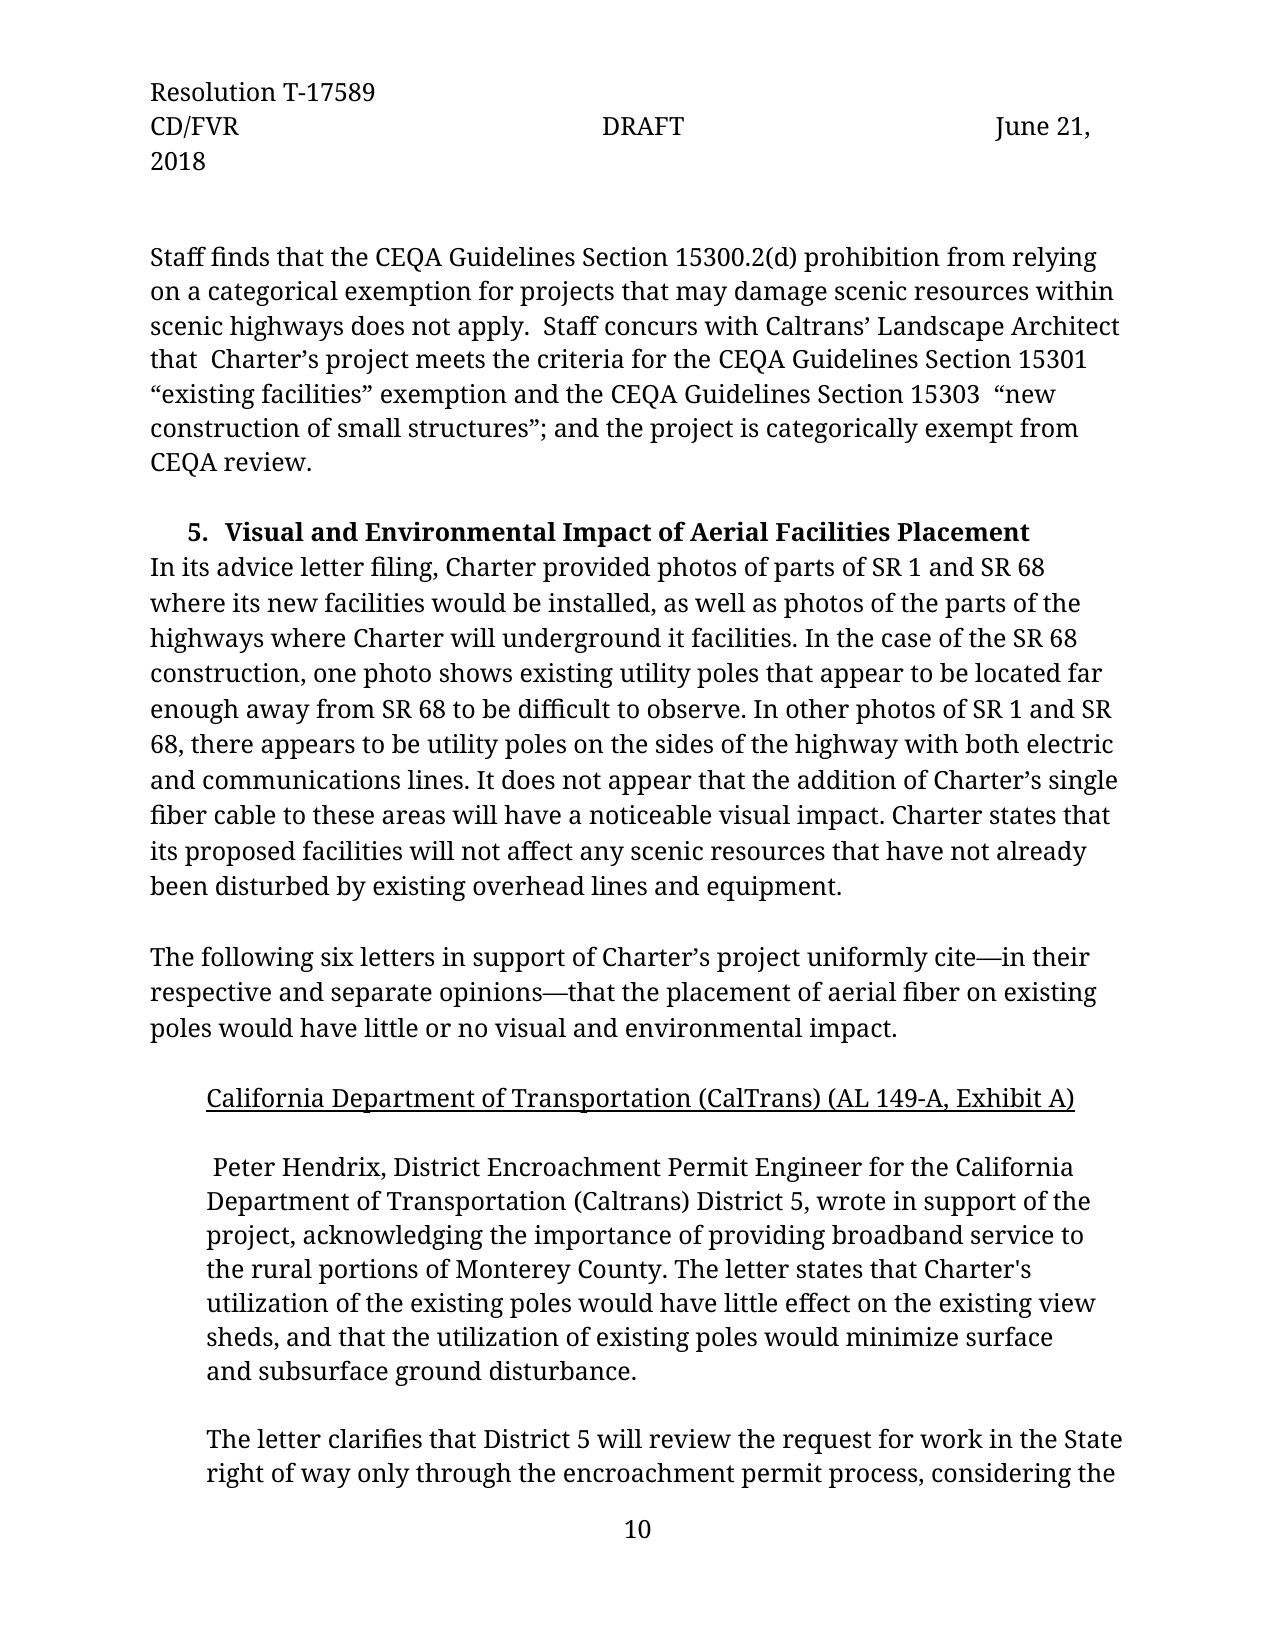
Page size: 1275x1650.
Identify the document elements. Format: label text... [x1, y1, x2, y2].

text California Department of Transportation (CalTrans) (AL 149-A, Exhibit A) [150, 1081, 1125, 1115]
text In its advice letter filing, Charter provided photos of parts of SR 1 and SR 68 where its new facilities would be installed, as well as photos of the parts of the highways where Charter will underground it facilities. In the case of the SR 68 construction, one photo shows existing utility poles that appear to be located far enough away from SR 68 to be difficult to observe. In other photos of SR 1 and SR 68, there appears to be utility poles on the sides of the highway with both electric and communications lines. It does not appear that the addition of Charter’s single fiber cable to these areas will have a noticeable visual impact. Charter states that its proposed facilities will not affect any scenic resources that have not already been disturbed by existing overhead lines and equipment. [150, 550, 1125, 903]
list Visual and Environmental Impact of Aerial Facilities Placement [187, 514, 1048, 548]
text The following six letters in support of Charter’s project uniformly cite—in their respective and separate opinions—that the placement of aerial fiber on existing poles would have little or no visual and environmental impact. [150, 939, 1125, 1044]
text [206, 1422, 1125, 1490]
text Staff finds that the CEQA Guidelines Section 15300.2(d) prohibition from relying on a categorical exemption for projects that may damage scenic resources within scenic highways does not apply. Staff concurs with Caltrans’ Landscape Architect that Charter’s project meets the criteria for the CEQA Guidelines Section 15301 “existing facilities” exemption and the CEQA Guidelines Section 15303 “new construction of small structures”; and the project is categorically exempt from CEQA review. [150, 240, 1125, 478]
text Peter Hendrix, District Encroachment Permit Engineer for the California Department of Transportation (Caltrans) District 5, wrote in support of the project, acknowledging the importance of providing broadband service to the rural portions of Monterey County. The letter states that Charter's utilization of the existing poles would have little effect on the existing view sheds, and that the utilization of existing poles would minimize surface and subsurface ground disturbance. [206, 1149, 1106, 1388]
